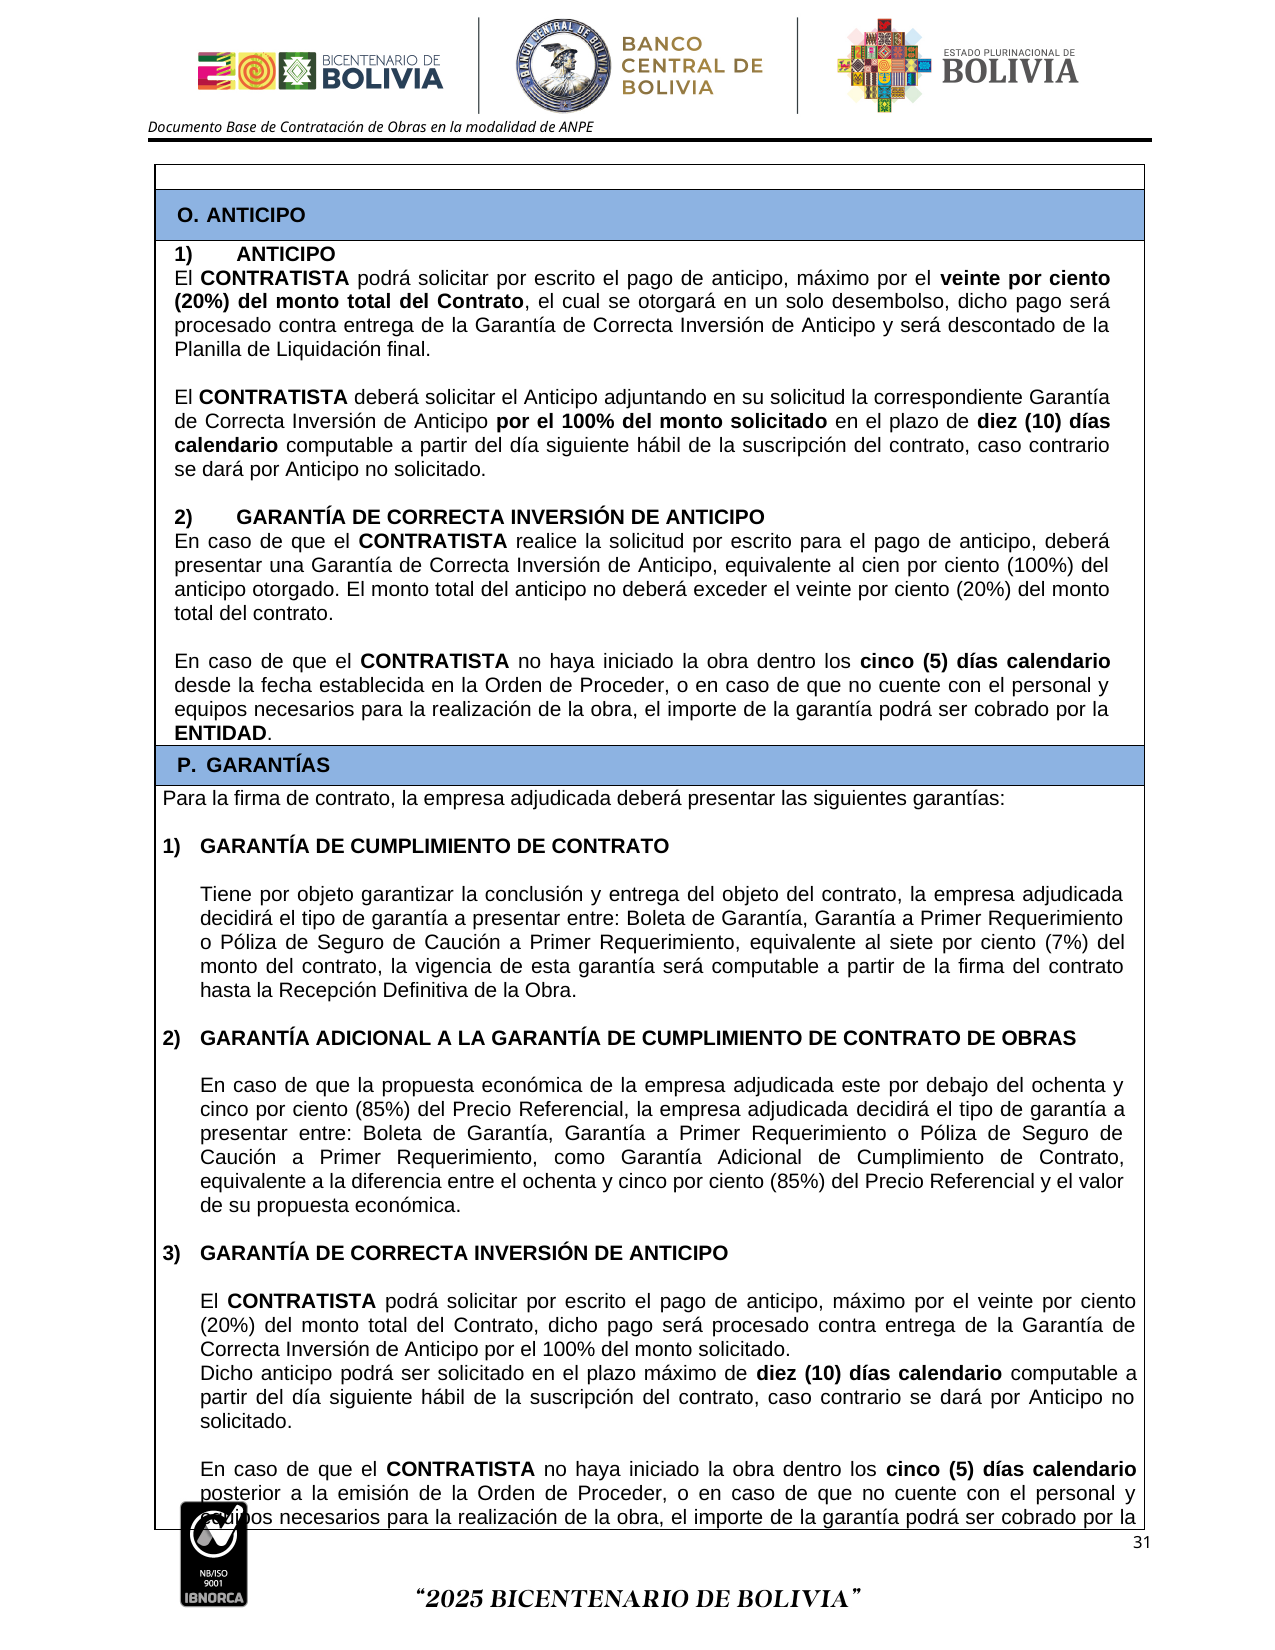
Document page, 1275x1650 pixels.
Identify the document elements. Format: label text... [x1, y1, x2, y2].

picture [0, 1498, 1275, 1650]
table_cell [156, 165, 1144, 189]
table_cell GARANTÍAS [156, 746, 1144, 785]
table_cell ANTICIPO [156, 190, 1144, 240]
picture [0, 1, 1275, 117]
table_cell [156, 786, 1144, 1528]
table_cell ANTICIPO El CONTRATISTA podrá solicitar por escrito el pago de anticipo, máximo por el veinte por ciento (20%) del monto total del Contrato, el cual se otorgará en un solo desembolso, dicho pago será procesado contra entrega de la Garantía de Correcta Inversión de Anticipo y será descontado de la Planilla de Liquidación final. El CONTRATISTA deberá solicitar el Anticipo adjuntando en su solicitud la correspondiente Garantía de Correcta Inversión de Anticipo por el 100% del monto solicitado en el plazo de diez (10) días calendario computable a partir del día siguiente hábil de la suscripción del contrato, caso contrario se dará por Anticipo no solicitado. GARANTÍA DE CORRECTA INVERSIÓN DE ANTICIPO En caso de que el CONTRATISTA realice la solicitud por escrito para el pago de anticipo, deberá presentar una Garantía de Correcta Inversión de Anticipo, equivalente al cien por ciento (100%) del anticipo otorgado. El monto total del anticipo no deberá exceder el veinte por ciento (20%) del monto total del contrato. En caso de que el CONTRATISTA no haya iniciado la obra dentro los cinco (5) días calendario desde la fecha establecida en la Orden de Proceder, o en caso de que no cuente con el personal y equipos necesarios para la realización de la obra, el importe de la garantía podrá ser cobrado por la ENTIDAD. [156, 241, 1144, 744]
